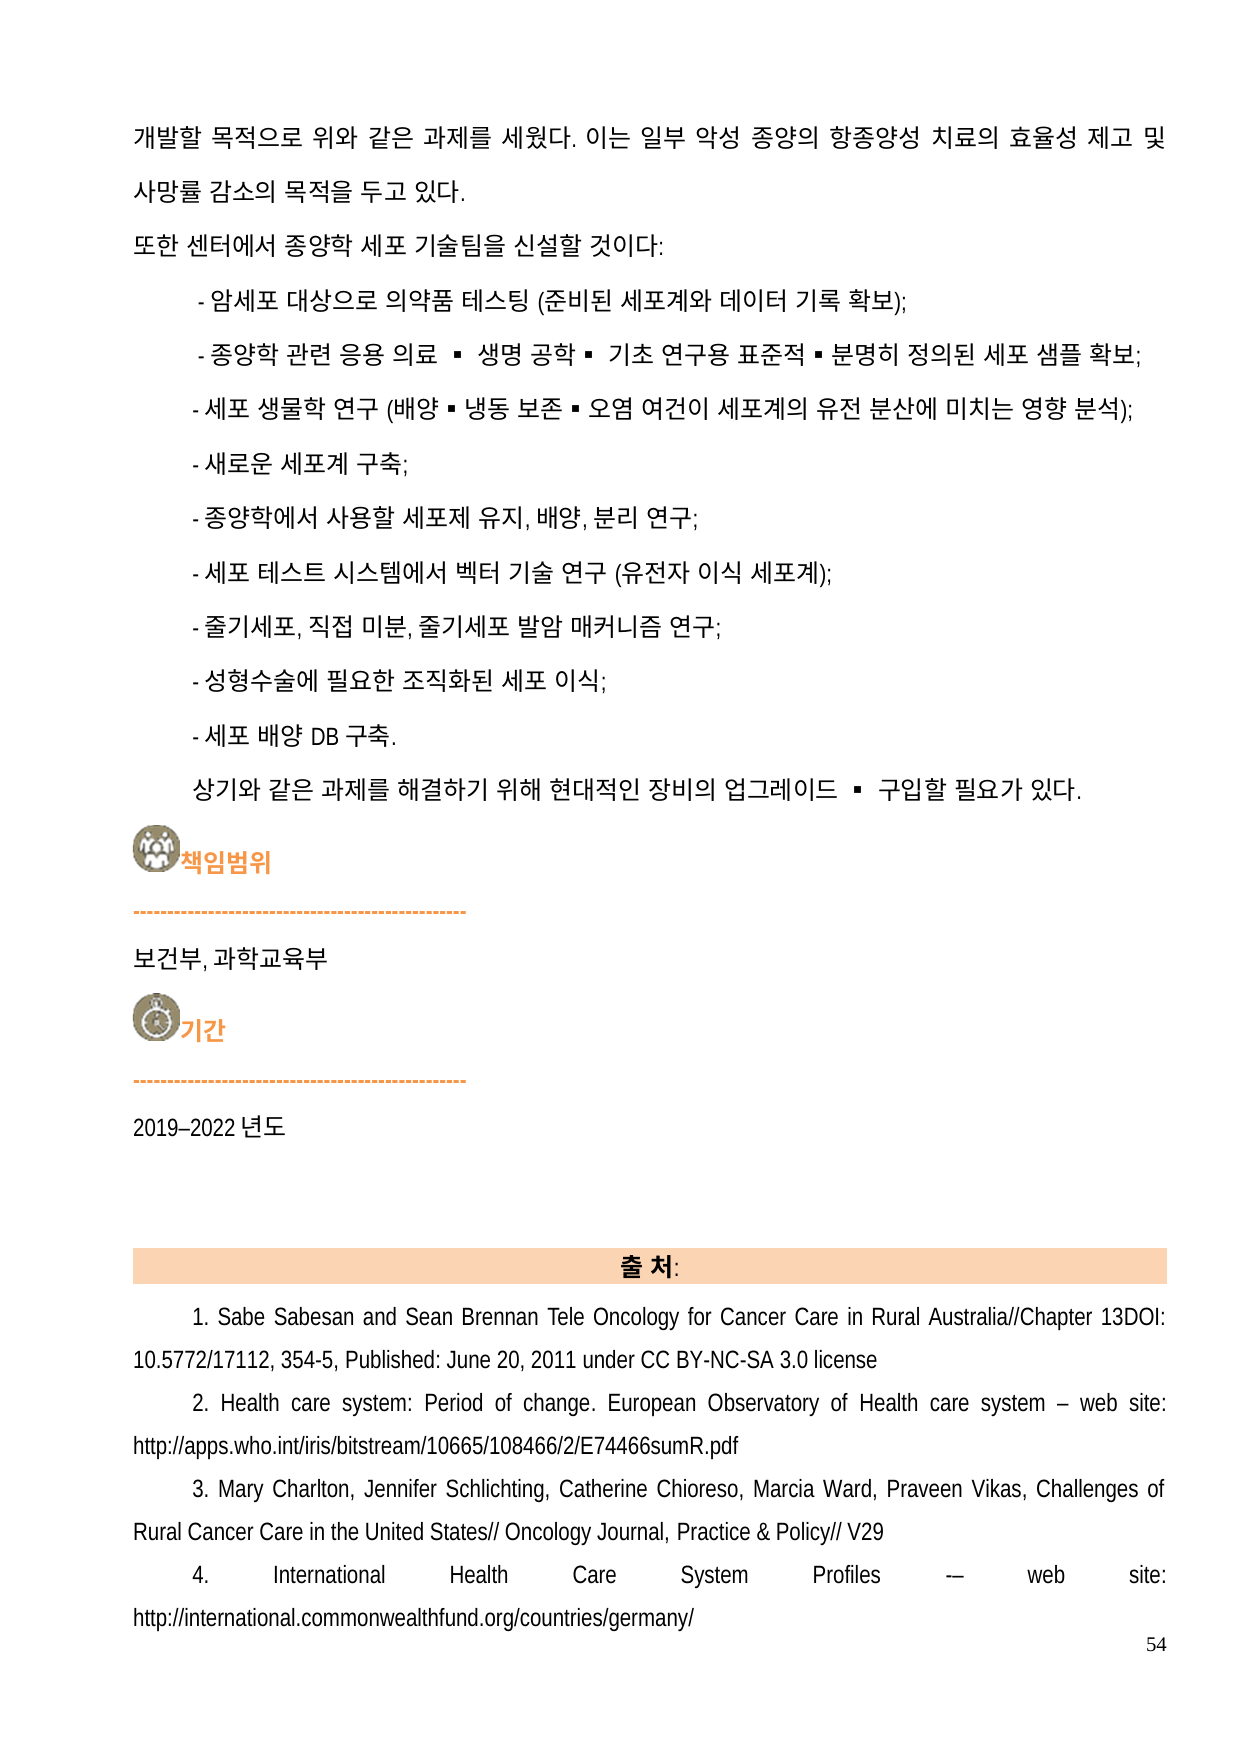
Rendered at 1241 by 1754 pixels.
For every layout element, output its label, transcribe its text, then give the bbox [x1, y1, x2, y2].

text ------------------------------------------------- [133, 1065, 1167, 1093]
text 출 처: [133, 1248, 1167, 1284]
text - 성형수술에 필요한 조직화된 세포 이식; [133, 662, 1167, 698]
text - 세포 테스트 시스템에서 벡터 기술 연구 (유전자 이식 세포계); [133, 553, 1167, 589]
text 기간 [133, 993, 1167, 1048]
text - 세포 배양 DB 구축. [133, 716, 1167, 752]
picture [132, 993, 180, 1041]
text - 줄기세포, 직접 미분, 줄기세포 발암 매커니즘 연구; [133, 607, 1167, 644]
text - 세포 생물학 연구 (배양▪냉동 보존▪오염 여건이 세포계의 유전 분산에 미치는 영향 분석); [133, 390, 1167, 426]
text - 종양학 관련 응용 의료 ▪ 생명 공학▪ 기초 연구용 표준적▪분명히 정의된 세포 샘플 확보; [133, 336, 1167, 372]
text 4. International Health Care System Profiles -– web site: http://international.commonwealthfund.org/countries/germany/ [133, 1560, 1167, 1631]
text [133, 118, 1167, 209]
text 1. Sabe Sabesan and Sean Brennan Tele Oncology for Cancer Care in Rural Australia//Chapter 13DOI: 10.5772/17112, 354-5, Published: June 20, 2011 under CC BY-NC-SA 3.0 license [133, 1302, 1167, 1374]
text - 새로운 세포계 구축; [133, 444, 1167, 481]
text 3. Mary Charlton, Jennifer Schlichting, Catherine Chioreso, Marcia Ward, Praveen Vikas, Challenges of Rural Cancer Care in the United States// Oncology Journal, Practice & Policy// V29 [133, 1474, 1167, 1546]
text 책임범위 [133, 825, 1167, 879]
text 2019–2022년도 [133, 1108, 1167, 1144]
text 2. Health care system: Period of change. European Observatory of Health care system – web site: http://apps.who.int/iris/bitstream/10665/108466/2/E74466sumR.pdf [133, 1388, 1167, 1460]
text 상기와 같은 과제를 해결하기 위해 현대적인 장비의 업그레이드 ▪ 구입할 필요가 있다. [133, 771, 1167, 807]
picture [132, 825, 180, 872]
text - 암세포 대상으로 의약품 테스팅 (준비된 세포계와 데이터 기록 확보); [133, 281, 1167, 317]
text - 종양학에서 사용할 세포제 유지, 배양, 분리 연구; [133, 499, 1167, 535]
text 보건부, 과학교육부 [133, 939, 1167, 975]
text 또한 센터에서 종양학 세포 기술팀을 신설할 것이다: [133, 227, 1167, 263]
text ------------------------------------------------- [133, 896, 1167, 925]
